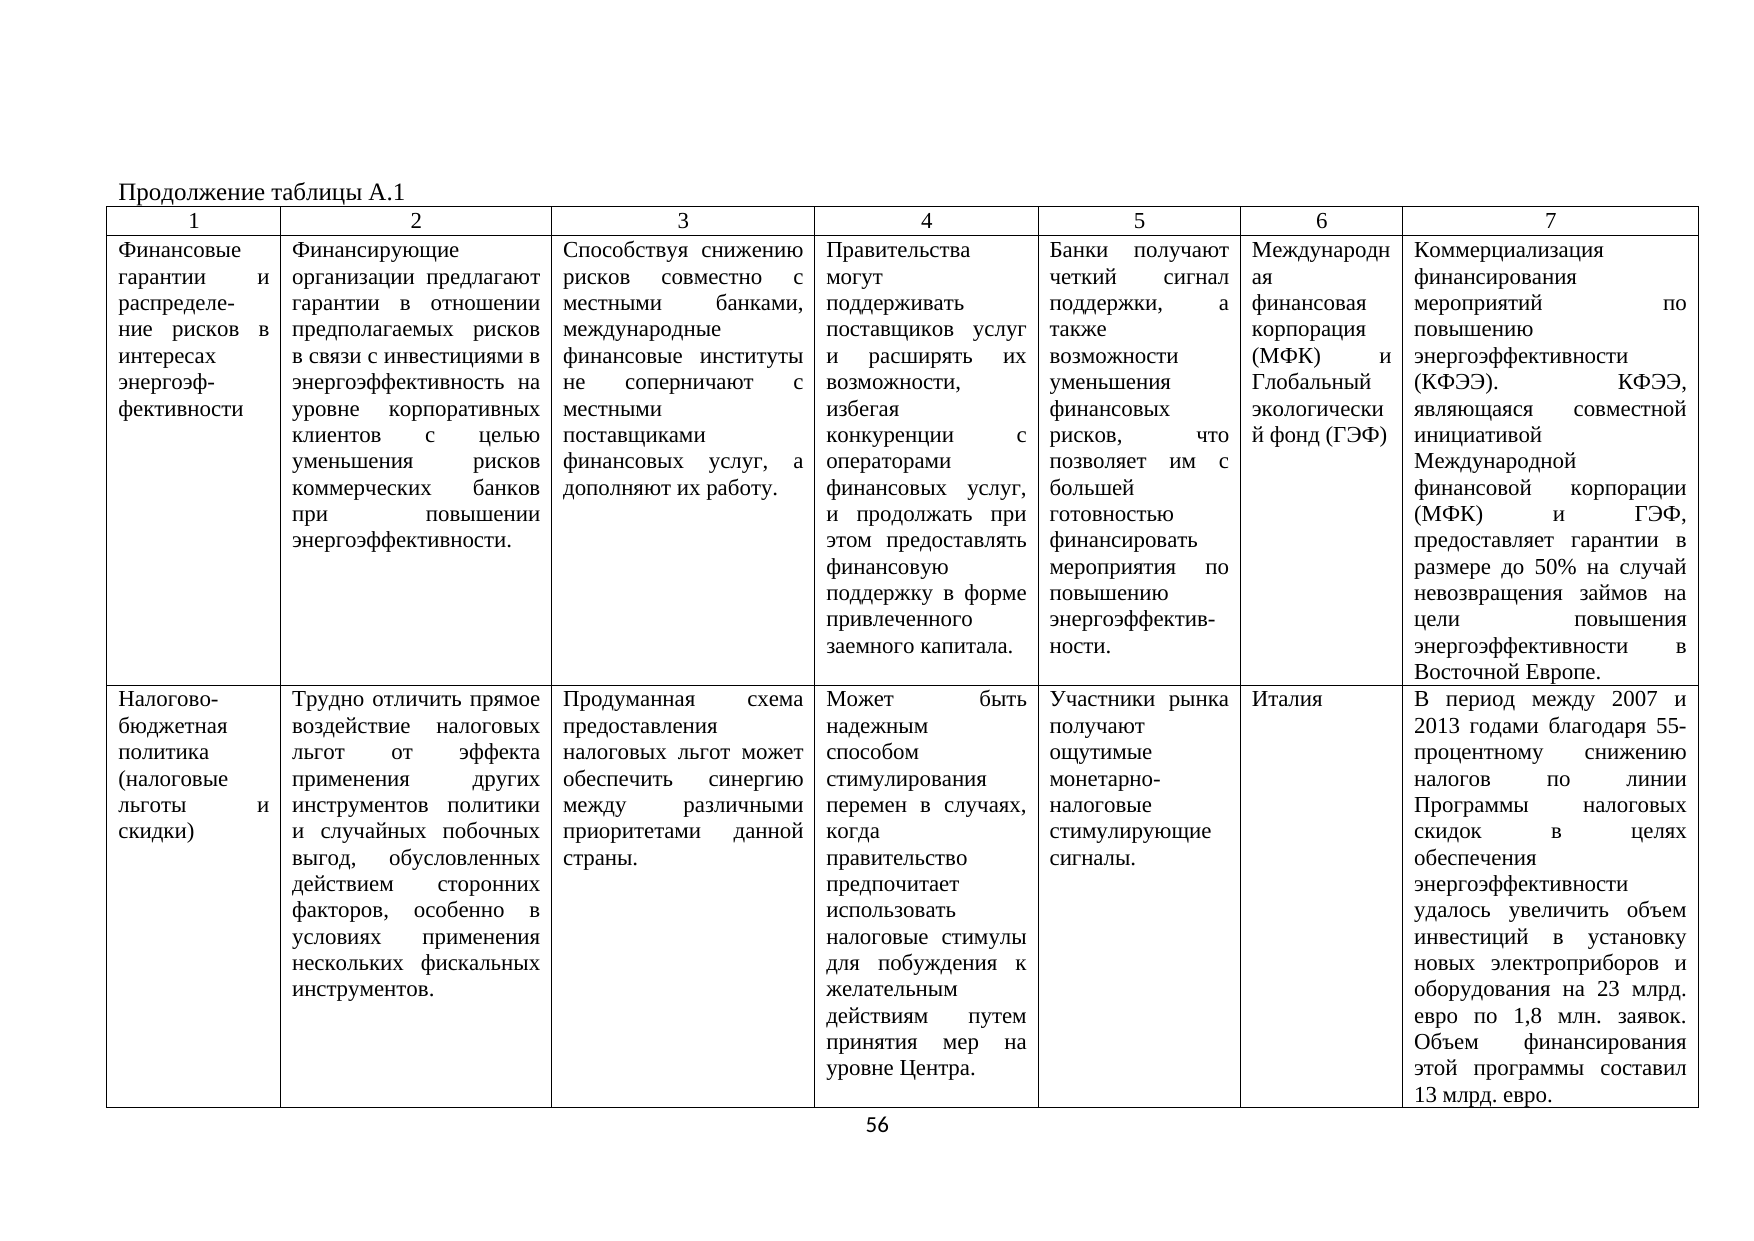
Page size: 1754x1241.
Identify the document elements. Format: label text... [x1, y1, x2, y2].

table_cell Банки получают четкий сигнал поддержки, а также возможности уменьшения финансовых рисков, что позволяет им с большей готовностью финансировать мероприятия по повышению энергоэффектив- ности. [1039, 236, 1240, 684]
table_header 3 [552, 207, 814, 235]
table_cell Может быть надежным способом стимулирования перемен в случаях, когда правительство предпочитает использовать налоговые стимулы для побуждения к желательным действиям путем принятия мер на уровне Центра. [815, 686, 1038, 1107]
table_cell Способствуя снижению рисков совместно с местными банками, международные финансовые институты не соперничают с местными поставщиками финансовых услуг, а дополняют их работу. [552, 236, 814, 684]
table_cell Продуманная схема предоставления налоговых льгот может обеспечить синергию между различными приоритетами данной страны. [552, 686, 814, 1107]
table_cell В период между 2007 и 2013 годами благодаря 55-процентному снижению налогов по линии Программы налоговых скидок в целях обеспечения энергоэффективности удалось увеличить объем инвестиций в установку новых электроприборов и оборудования на 23 млрд. евро по 1,8 млн. заявок. Объем финансирования этой программы составил 13 млрд. евро. [1403, 686, 1698, 1107]
table_header 5 [1039, 207, 1240, 235]
table_cell Финансовые гарантии и распределе- ние рисков в интересах энергоэф- фективности [107, 236, 280, 684]
table_header 6 [1241, 207, 1402, 235]
table_cell Налогово- бюджетная политика (налоговые льготы и скидки) [107, 686, 280, 1107]
table_header 7 [1403, 207, 1698, 235]
table_cell Финансирующие организации предлагают гарантии в отношении предполагаемых рисков в связи с инвестициями в энергоэффективность на уровне корпоративных клиентов с целью уменьшения рисков коммерческих банков при повышении энергоэффективности. [281, 236, 551, 684]
table_cell Коммерциализация финансирования мероприятий по повышению энергоэффективности (КФЭЭ). КФЭЭ, являющаяся совместной инициативой Международной финансовой корпорации (МФК) и ГЭФ, предоставляет гарантии в размере до 50% на случай невозвращения займов на цели повышения энергоэффективности в Восточной Европе. [1403, 236, 1698, 684]
table_cell Италия [1241, 686, 1402, 1107]
table_cell Участники рынка получают ощутимые монетарно- налоговые стимулирующие сигналы. [1039, 686, 1240, 1107]
table_cell Международная финансовая корпорация (МФК) и Глобальный экологический фонд (ГЭФ) [1241, 236, 1402, 684]
table_header 4 [815, 207, 1038, 235]
table_header 2 [281, 207, 551, 235]
table_cell Правительства могут поддерживать поставщиков услуг и расширять их возможности, избегая конкуренции с операторами финансовых услуг, и продолжать при этом предоставлять финансовую поддержку в форме привлеченного заемного капитала. [815, 236, 1038, 684]
table_header 1 [107, 207, 280, 235]
text Продолжение таблицы А.1 [118, 177, 1636, 206]
table_cell Трудно отличить прямое воздействие налоговых льгот от эффекта применения других инструментов политики и случайных побочных выгод, обусловленных действием сторонних факторов, особенно в условиях применения нескольких фискальных инструментов. [281, 686, 551, 1107]
